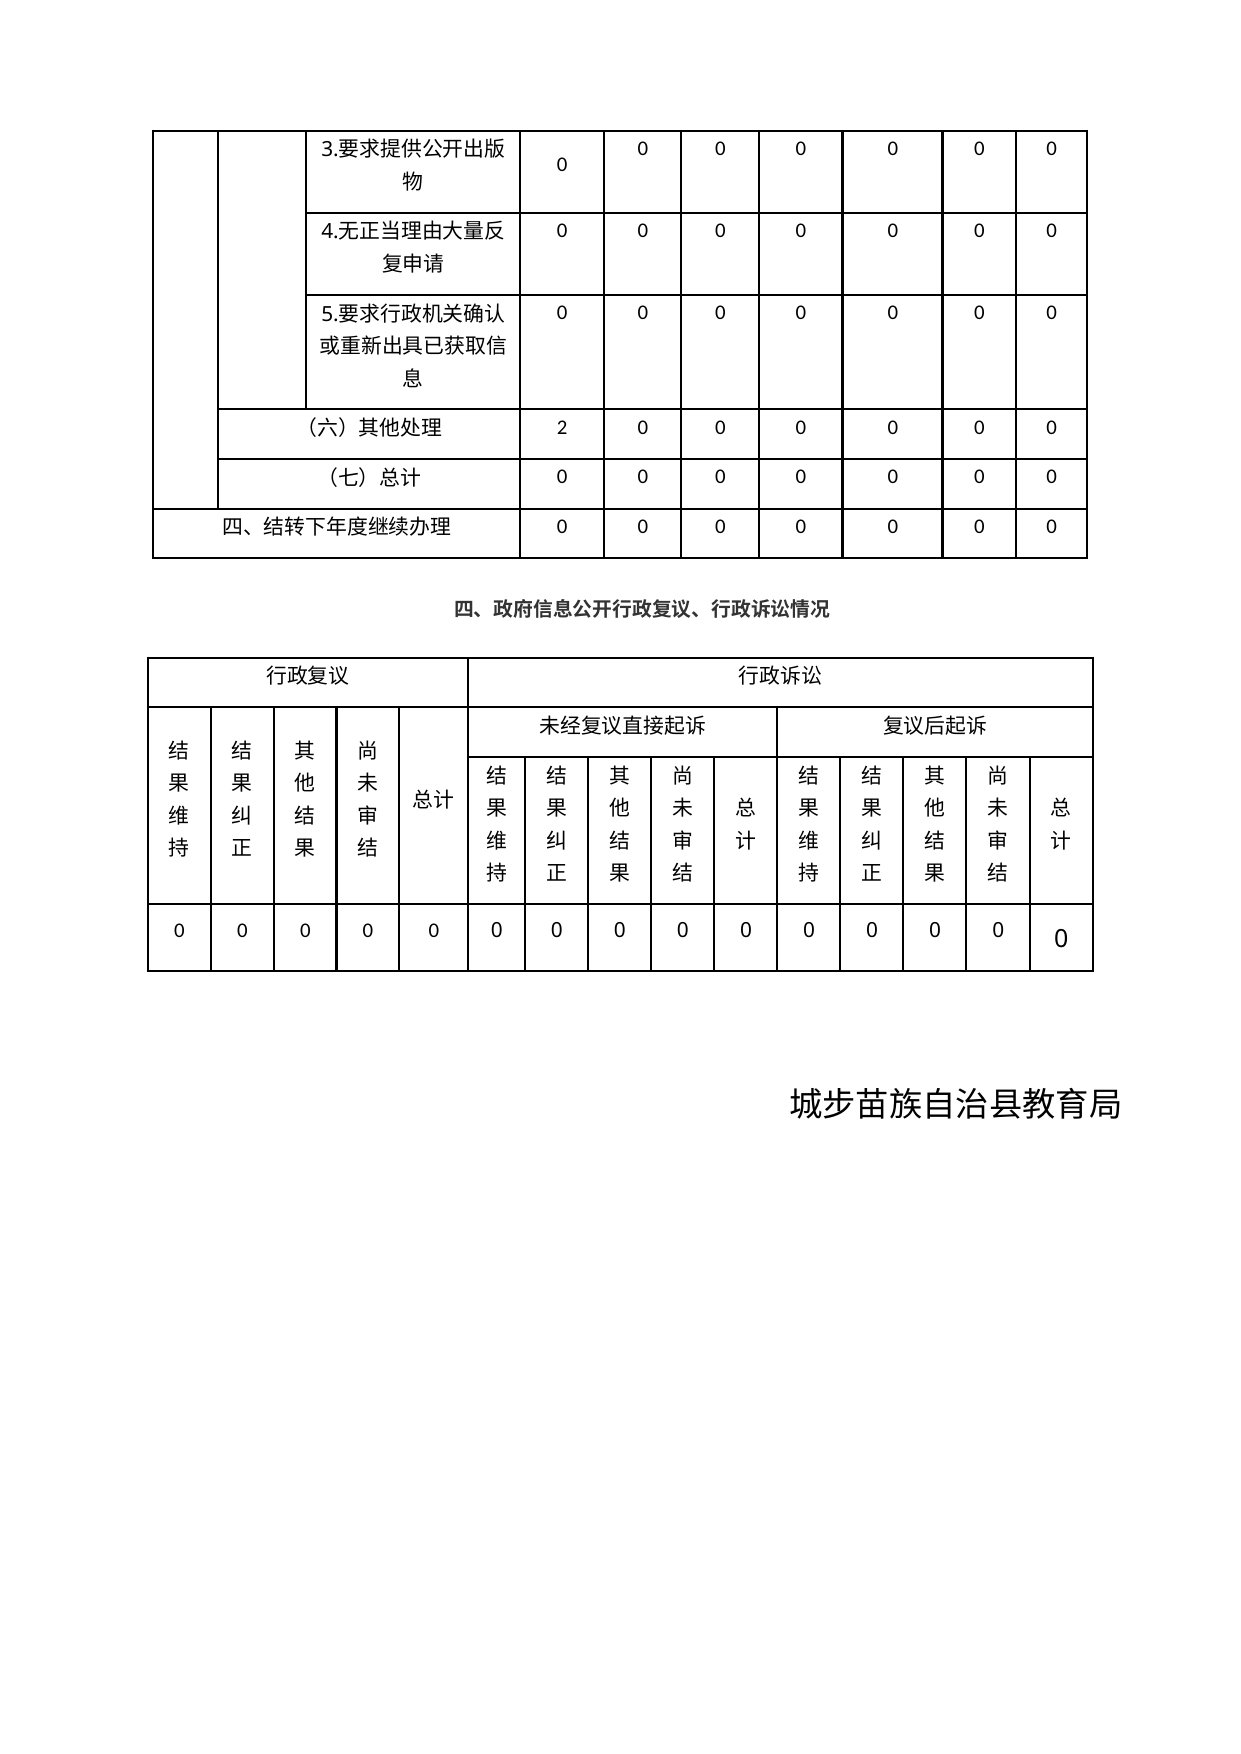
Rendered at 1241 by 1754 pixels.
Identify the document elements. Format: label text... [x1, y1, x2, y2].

table_cell 0 [605, 410, 680, 458]
table_cell 0 [760, 214, 841, 294]
table_cell 结果维持 [778, 758, 839, 903]
table_cell 0 [967, 905, 1029, 970]
table_cell 0 [521, 510, 603, 557]
table_cell 0 [844, 296, 941, 408]
table_cell 0 [944, 296, 1015, 408]
table_cell 总计 [715, 758, 776, 903]
table_cell 0 [1017, 460, 1086, 507]
table_cell 2 [521, 410, 603, 458]
table_cell 0 [841, 905, 902, 970]
table_cell 0 [682, 510, 758, 557]
table_cell 复议后起诉 [778, 708, 1092, 756]
table_cell 0 [400, 905, 467, 970]
text 四、政府信息公开行政复议、行政诉讼情况 [118, 592, 1122, 624]
table_cell 0 [944, 132, 1015, 212]
table_cell 0 [526, 905, 587, 970]
table_cell 尚未审结 [652, 758, 713, 903]
table_cell 其他结果 [275, 708, 335, 903]
table_cell 尚未审结 [338, 708, 398, 903]
text 城步苗族自治县教育局 [118, 1069, 1122, 1134]
table_cell 0 [521, 214, 603, 294]
table_cell 0 [944, 410, 1015, 458]
table_cell 0 [605, 460, 680, 507]
table_cell 0 [1017, 296, 1086, 408]
table_cell 0 [844, 214, 941, 294]
table_cell 0 [1017, 410, 1086, 458]
table_cell 未经复议直接起诉 [469, 708, 776, 756]
table_cell 0 [844, 460, 941, 507]
table_cell 0 [1017, 132, 1086, 212]
table_cell 0 [338, 905, 398, 970]
table_cell 0 [760, 460, 841, 507]
table_cell （七）总计 [219, 460, 519, 507]
table_cell 0 [1031, 905, 1092, 970]
table_cell 其他结果 [589, 758, 650, 903]
table_cell 3.要求提供公开出版物 [307, 132, 519, 212]
table_cell 0 [778, 905, 839, 970]
table_cell 0 [682, 132, 758, 212]
table_cell 0 [760, 296, 841, 408]
table_cell 0 [589, 905, 650, 970]
table_cell 0 [469, 905, 524, 970]
table_cell 0 [149, 905, 210, 970]
table_cell 0 [212, 905, 273, 970]
table_header 行政诉讼 [469, 659, 1092, 706]
table_cell 0 [844, 132, 941, 212]
table_cell 0 [521, 460, 603, 507]
table_cell 0 [605, 214, 680, 294]
table_cell 4.无正当理由大量反复申请 [307, 214, 519, 294]
table_header 行政复议 [149, 659, 467, 706]
table_cell 0 [682, 214, 758, 294]
table_cell （六）其他处理 [219, 410, 519, 458]
table_cell 结果维持 [469, 758, 524, 903]
table_cell 尚未审结 [967, 758, 1029, 903]
table_cell 0 [682, 296, 758, 408]
table_cell 0 [904, 905, 965, 970]
table_cell 0 [521, 132, 603, 212]
table_cell 结果纠正 [526, 758, 587, 903]
table_cell 结果维持 [149, 708, 210, 903]
table_cell 0 [760, 132, 841, 212]
table_cell 0 [275, 905, 335, 970]
table_cell 0 [944, 460, 1015, 507]
table_cell 总计 [1031, 758, 1092, 903]
table_cell 0 [605, 296, 680, 408]
table_cell 0 [760, 410, 841, 458]
table_cell 0 [682, 460, 758, 507]
table_cell 0 [844, 410, 941, 458]
table_cell 0 [715, 905, 776, 970]
table_cell 0 [682, 410, 758, 458]
table_cell 0 [760, 510, 841, 557]
table_cell 0 [652, 905, 713, 970]
table_cell 0 [605, 132, 680, 212]
table_cell 结果纠正 [841, 758, 902, 903]
table_cell 结果纠正 [212, 708, 273, 903]
table_cell 5.要求行政机关确认或重新出具已获取信息 [307, 296, 519, 408]
table_cell 0 [605, 510, 680, 557]
table_cell 0 [1017, 510, 1086, 557]
table_cell 0 [521, 296, 603, 408]
table_cell 总计 [400, 708, 467, 903]
table_cell 0 [944, 214, 1015, 294]
table_cell 0 [844, 510, 941, 557]
table_cell 四、结转下年度继续办理 [154, 510, 519, 557]
table_cell 其他结果 [904, 758, 965, 903]
table_cell 0 [1017, 214, 1086, 294]
table_cell 0 [944, 510, 1015, 557]
